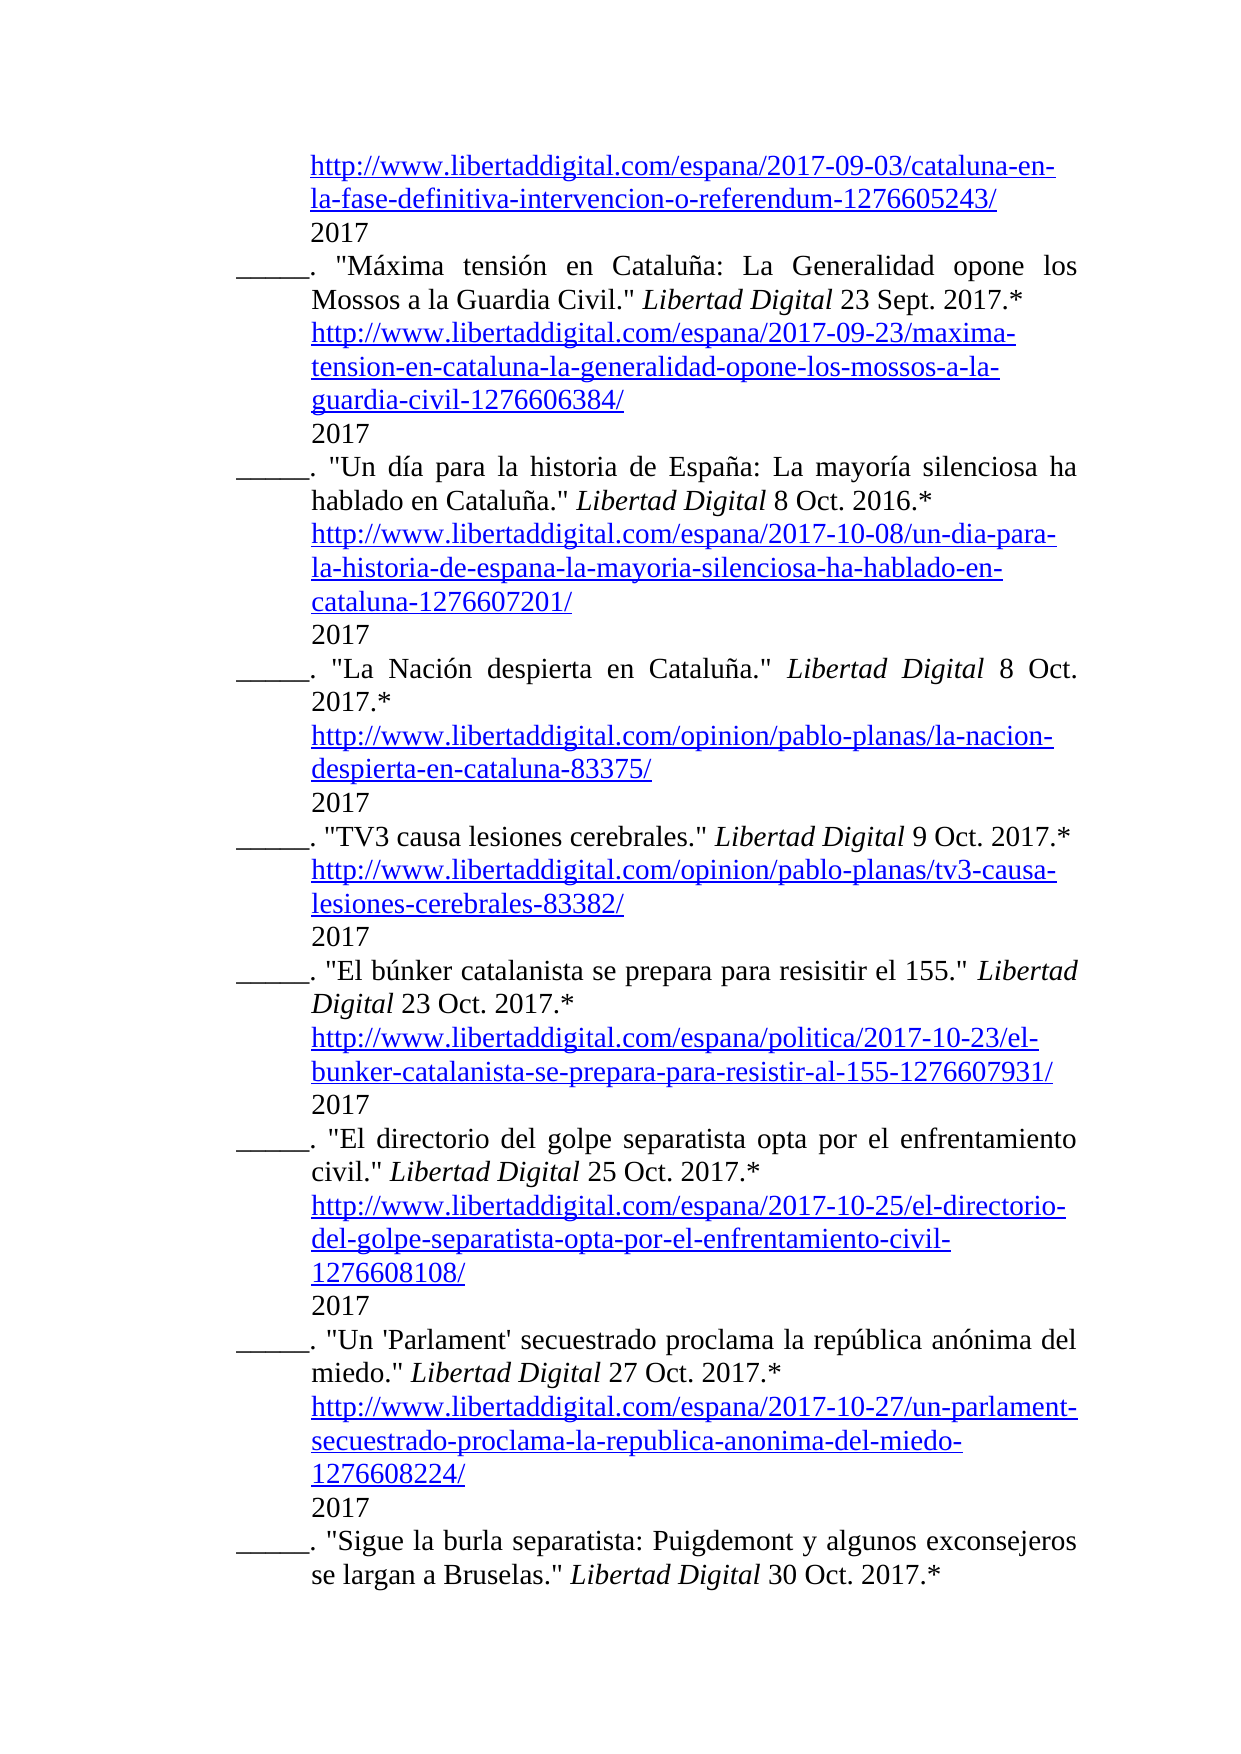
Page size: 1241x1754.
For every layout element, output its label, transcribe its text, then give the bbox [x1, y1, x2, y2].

text http://www.libertaddigital.com/espana/2017-09-23/maxima-tension-en-cataluna-la-generalidad-opone-los-mossos-a-la-guardia-civil-1276606384/ [236, 315, 1078, 416]
text _____. "TV3 causa lesiones cerebrales." Libertad Digital 9 Oct. 2017.* [236, 819, 1078, 852]
text _____. "El directorio del golpe separatista opta por el enfrentamiento civil." Libertad Digital 25 Oct. 2017.* [236, 1121, 1078, 1188]
text http://www.libertaddigital.com/espana/politica/2017-10-23/el-bunker-catalanista-se-prepara-para-resistir-al-155-1276607931/ [236, 1020, 1078, 1087]
text 2017 [236, 785, 1078, 819]
text http://www.libertaddigital.com/espana/2017-09-03/cataluna-en-la-fase-definitiva-intervencion-o-referendum-1276605243/ [236, 148, 1078, 215]
text http://www.libertaddigital.com/opinion/pablo-planas/tv3-causa-lesiones-cerebrales-83382/ [236, 852, 1078, 919]
text _____. "Un 'Parlament' secuestrado proclama la república anónima del miedo." Libertad Digital 27 Oct. 2017.* [236, 1322, 1078, 1389]
text 2017 [236, 919, 1078, 953]
text 2017 [236, 617, 1078, 651]
text http://www.libertaddigital.com/espana/2017-10-08/un-dia-para-la-historia-de-espana-la-mayoria-silenciosa-ha-hablado-en-cataluna-1276607201/ [236, 517, 1078, 617]
text http://www.libertaddigital.com/espana/2017-10-27/un-parlament-secuestrado-proclama-la-republica-anonima-del-miedo-1276608224/ [236, 1389, 1078, 1490]
text 2017 [236, 215, 1078, 248]
text _____. "Un día para la historia de España: La mayoría silenciosa ha hablado en Cataluña." Libertad Digital 8 Oct. 2016.* [236, 449, 1078, 517]
text 2017 [236, 416, 1078, 449]
text http://www.libertaddigital.com/opinion/pablo-planas/la-nacion-despierta-en-cataluna-83375/ [236, 718, 1078, 785]
text 2017 [236, 1087, 1078, 1121]
text _____. "Máxima tensión en Cataluña: La Generalidad opone los Mossos a la Guardia Civil." Libertad Digital 23 Sept. 2017.* [236, 248, 1078, 315]
text 2017 [236, 1490, 1078, 1523]
text _____. "El búnker catalanista se prepara para resisitir el 155." Libertad Digital 23 Oct. 2017.* [236, 953, 1078, 1020]
text _____. "Sigue la burla separatista: Puigdemont y algunos exconsejeros se largan a Bruselas." Libertad Digital 30 Oct. 2017.* [236, 1523, 1078, 1590]
text http://www.libertaddigital.com/espana/2017-10-25/el-directorio-del-golpe-separatista-opta-por-el-enfrentamiento-civil-1276608108/ [236, 1188, 1078, 1288]
text _____. "La Nación despierta en Cataluña." Libertad Digital 8 Oct. 2017.* [236, 651, 1078, 718]
text 2017 [236, 1288, 1078, 1322]
